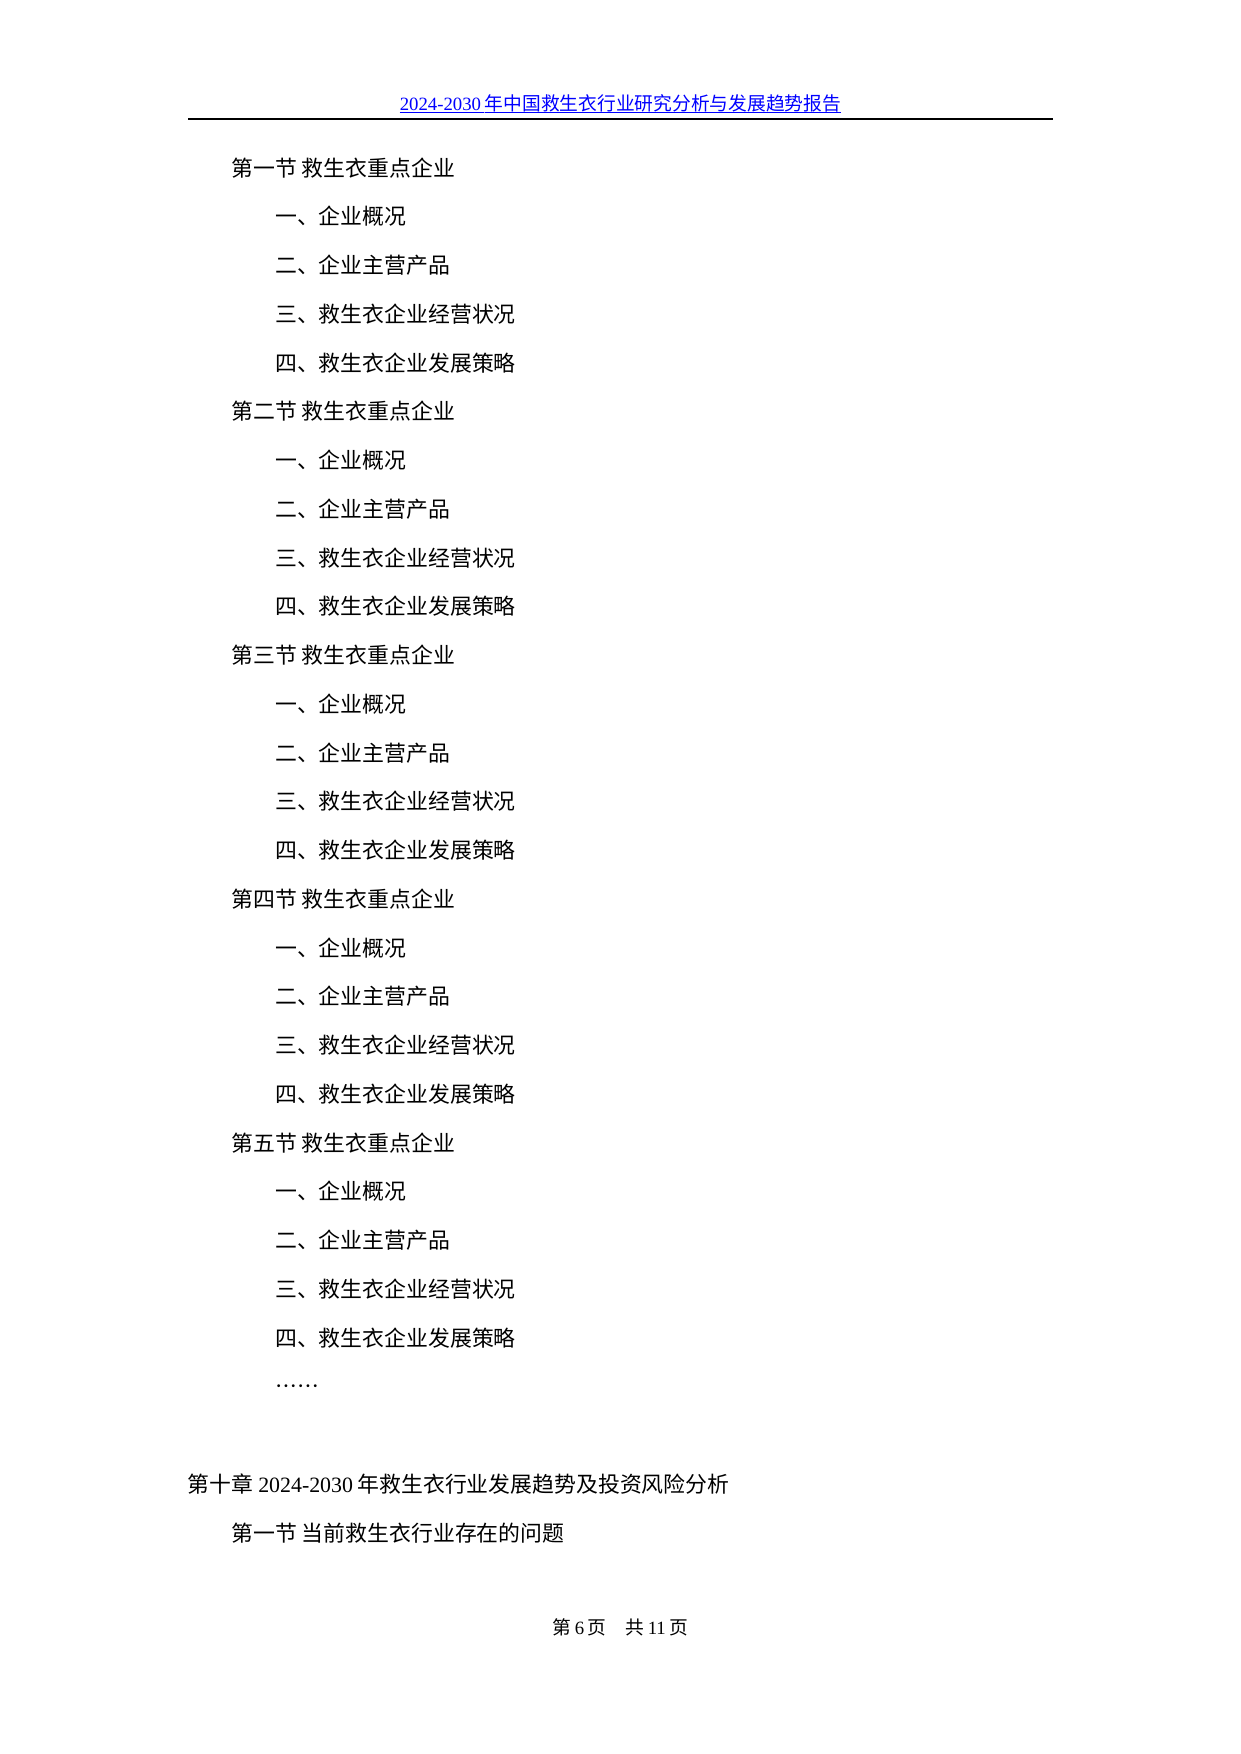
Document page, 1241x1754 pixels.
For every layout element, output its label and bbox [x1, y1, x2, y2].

text [187, 150, 1053, 1548]
